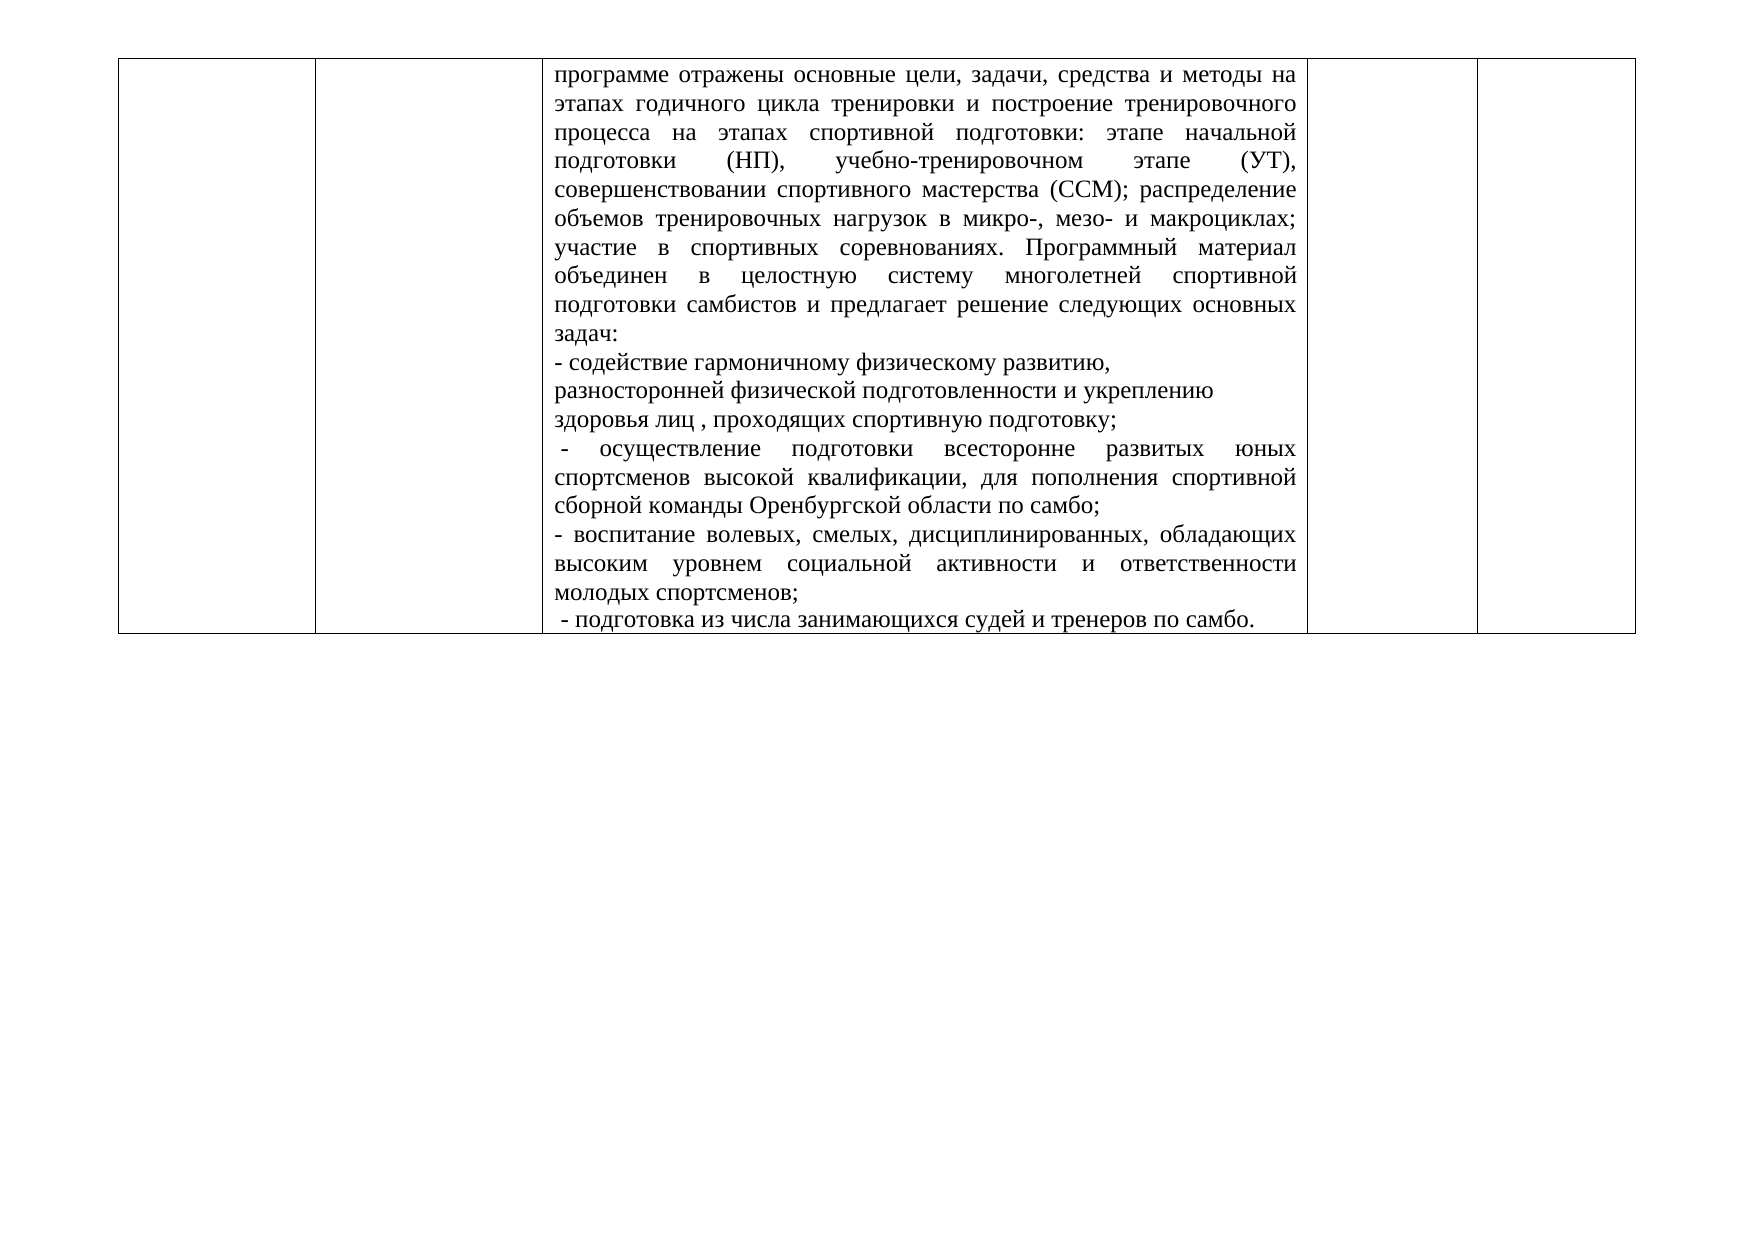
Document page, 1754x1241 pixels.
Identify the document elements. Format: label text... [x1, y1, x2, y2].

table_header [1478, 59, 1635, 633]
table_header [1308, 59, 1477, 633]
table_header [316, 59, 542, 633]
table_header программе отражены основные цели, задачи, средства и методы на этапах годичного цикла тренировки и построение тренировочного процесса на этапах спортивной подготовки: этапе начальной подготовки (НП), учебно-тренировочном этапе (УТ), совершенствовании спортивного мастерства (ССМ); распределение объемов тренировочных нагрузок в микро-, мезо- и макроциклах; участие в спортивных соревнованиях. Программный материал объединен в целостную систему многолетней спортивной подготовки самбистов и предлагает решение следующих основных задач: содействие гармоничному физическому развитию, разносторонней физической подготовленности и укреплению здоровья лиц , проходящих спортивную подготовку; осуществление подготовки всесторонне развитых юных спортсменов высокой квалификации, для пополнения спортивной сборной команды Оренбургской области по самбо; воспитание волевых, смелых, дисциплинированных, обладающих высоким уровнем социальной активности и ответственности молодых спортсменов; подготовка из числа занимающихся судей и тренеров по самбо. [543, 59, 1307, 633]
table_header [119, 59, 315, 633]
